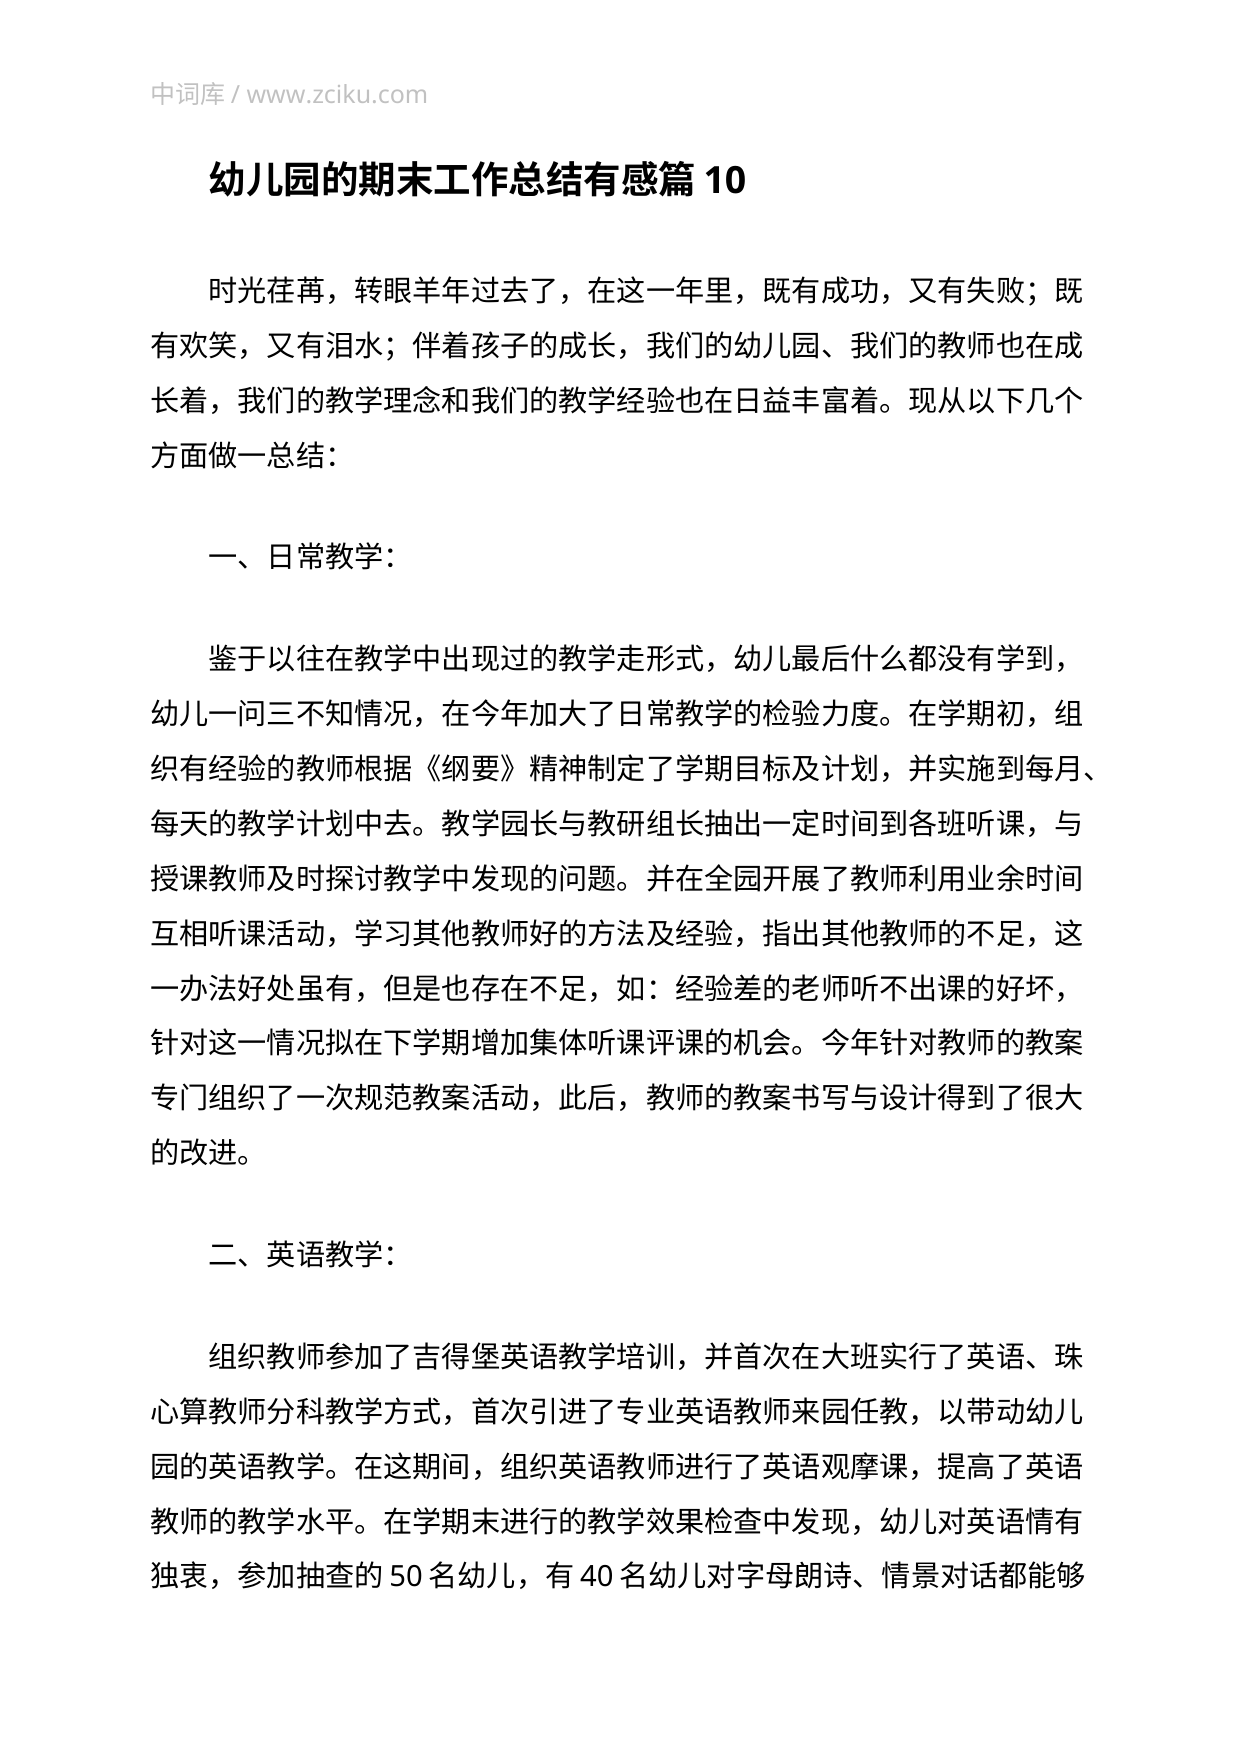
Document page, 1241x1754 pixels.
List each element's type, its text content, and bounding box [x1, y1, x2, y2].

text 时光荏苒，转眼羊年过去了，在这一年里，既有成功，又有失败；既有欢笑，又有泪水；伴着孩子的成长，我们的幼儿园、我们的教师也在成长着，我们的教学理念和我们的教学经验也在日益丰富着。现从以下几个方面做一总结： [150, 268, 1090, 474]
text 二、英语教学： [150, 1232, 1090, 1274]
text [150, 1333, 1090, 1595]
text 一、日常教学： [150, 534, 1090, 576]
text 鉴于以往在教学中出现过的教学走形式，幼儿最后什么都没有学到，幼儿一问三不知情况，在今年加大了日常教学的检验力度。在学期初，组织有经验的教师根据《纲要》精神制定了学期目标及计划，并实施到每月、每天的教学计划中去。教学园长与教研组长抽出一定时间到各班听课，与授课教师及时探讨教学中发现的问题。并在全园开展了教师利用业余时间互相听课活动，学习其他教师好的方法及经验，指出其他教师的不足，这一办法好处虽有，但是也存在不足，如：经验差的老师听不出课的好坏，针对这一情况拟在下学期增加集体听课评课的机会。今年针对教师的教案专门组织了一次规范教案活动，此后，教师的教案书写与设计得到了很大的改进。 [150, 636, 1090, 1172]
text 幼儿园的期末工作总结有感篇10 [150, 150, 1090, 204]
